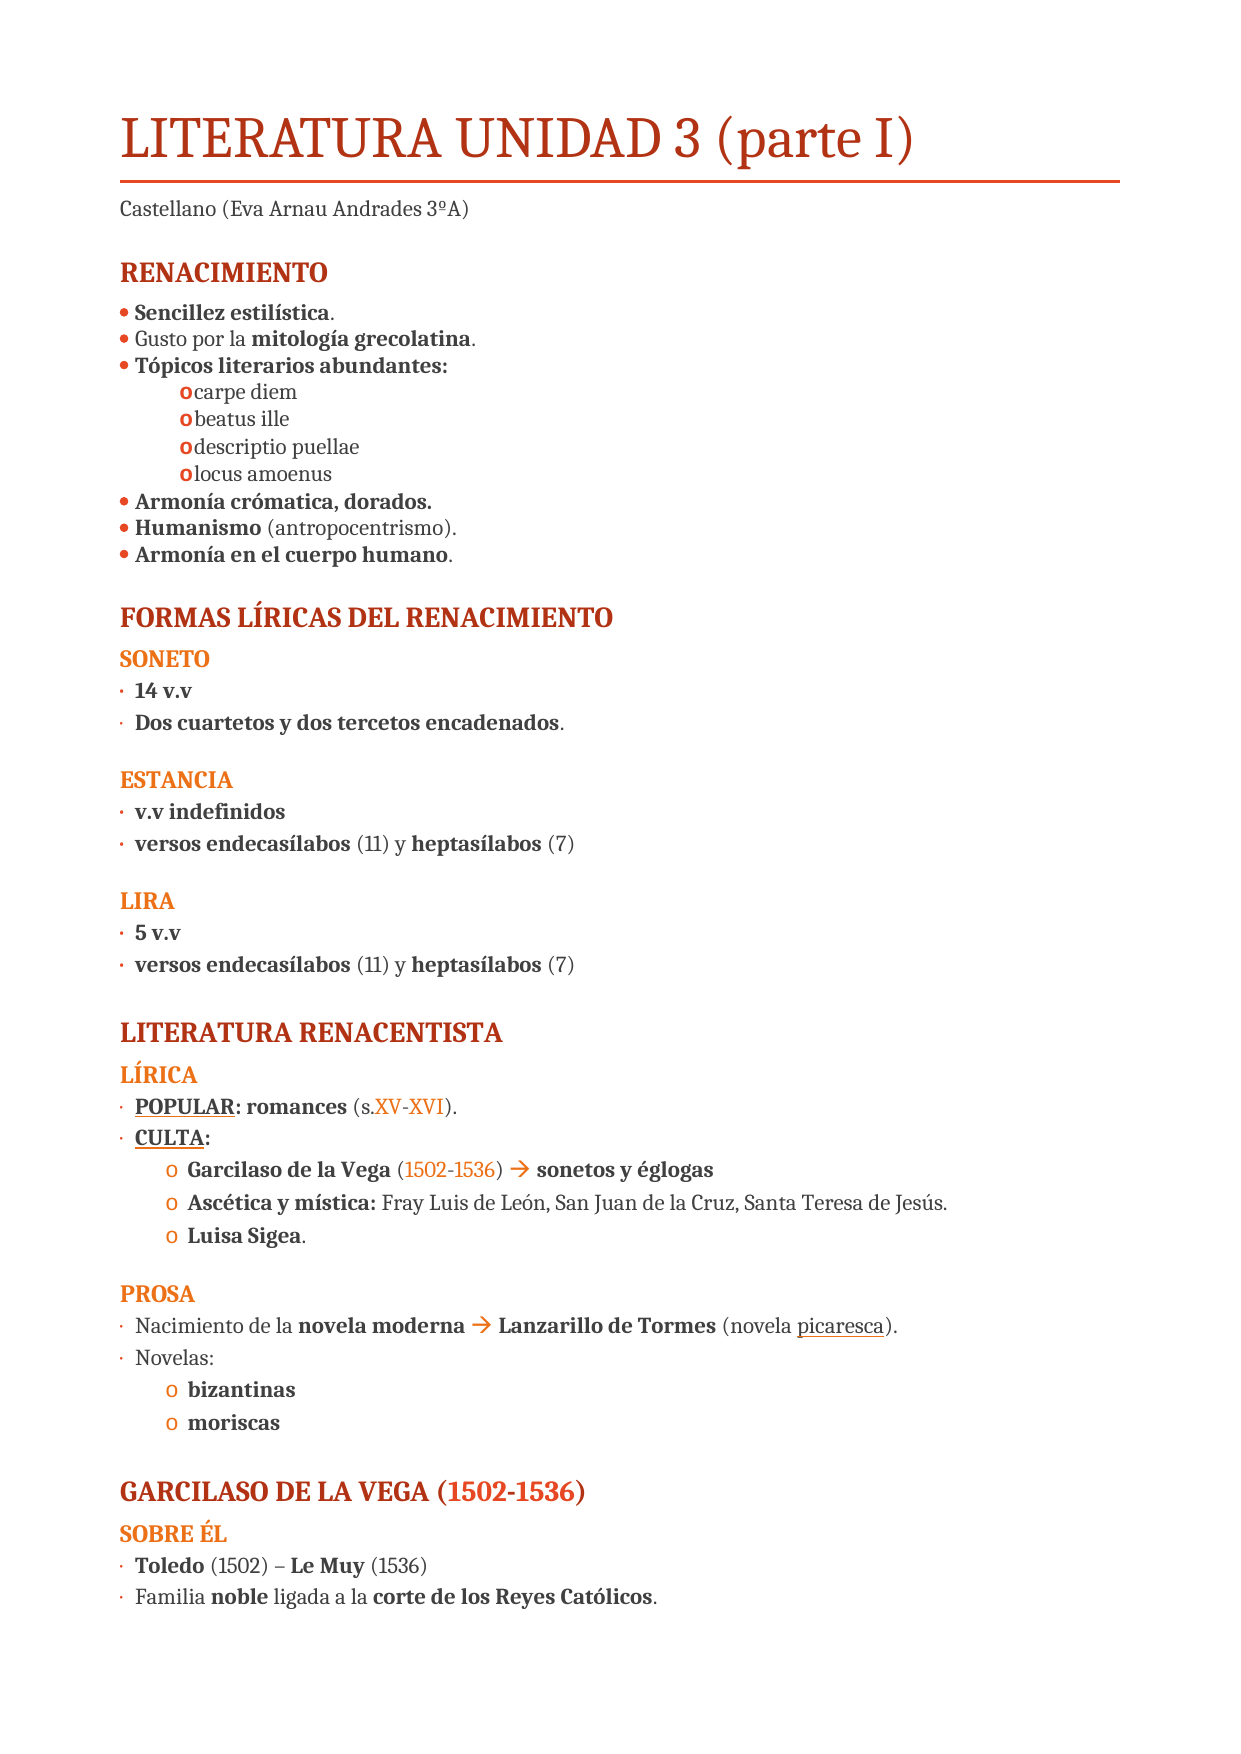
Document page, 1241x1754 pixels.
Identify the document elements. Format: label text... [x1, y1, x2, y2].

list CULTA: [120, 1125, 1120, 1151]
list Gusto por la mitología grecolatina. [120, 326, 1120, 352]
list Nacimiento de la novela moderna Lanzarillo de Tormes (novela picaresca). [120, 1313, 1120, 1339]
list v.v indefinidos [120, 799, 1120, 825]
list versos endecasílabos (11) y heptasílabos (7) [120, 952, 1120, 978]
list beatus ille [179, 406, 1120, 434]
text Castellano (Eva Arnau Andrades 3ºA) [120, 196, 1120, 222]
list 14 v.v [120, 678, 1120, 704]
list Armonía crómatica, dorados. [120, 489, 1120, 515]
list POPULAR: romances (s.XV-XVI). [120, 1093, 1120, 1120]
subtitle ESTancia [120, 766, 1120, 795]
list Sencillez estilística. [120, 300, 1120, 326]
title LITERATURA UNIDAD 3 (parte I) [120, 105, 1120, 180]
list Novelas: [120, 1345, 1120, 1371]
list Familia noble ligada a la corte de los Reyes Católicos. [120, 1584, 1120, 1610]
subtitle LITERATURA RENACENTISTA [120, 1017, 1120, 1050]
list Tópicos literarios abundantes: [120, 352, 1120, 379]
subtitle FORMAS LÍRICAS DEL RENACIMIENTO [120, 601, 1120, 635]
list Armonía en el cuerpo humano. [120, 541, 1120, 568]
list Luisa Sigea. [165, 1222, 1120, 1250]
list Humanismo (antropocentrismo). [120, 515, 1120, 541]
list descriptio puellae [179, 434, 1120, 461]
list moriscas [165, 1409, 1120, 1437]
list Garcilaso de la Vega (1502-1536) sonetos y églogas [165, 1157, 1120, 1184]
subtitle RENACIMIENTO [120, 256, 1120, 289]
list Dos cuartetos y dos tercetos encadenados. [120, 709, 1120, 736]
subtitle PROSA [120, 1280, 1120, 1309]
list Ascética y mística: Fray Luis de León, San Juan de la Cruz, Santa Teresa de Jesús. [165, 1189, 1120, 1217]
list bizantinas [165, 1376, 1120, 1404]
list locus amoenus [179, 461, 1120, 489]
subtitle SONeto [120, 645, 1120, 674]
subtitle GARCILASO DE LA VEGA (1502-1536) [120, 1476, 1120, 1509]
list 5 v.v [120, 920, 1120, 946]
list Toledo (1502) – Le Muy (1536) [120, 1552, 1120, 1579]
list versos endecasílabos (11) y heptasílabos (7) [120, 831, 1120, 857]
subtitle LIRA [120, 887, 1120, 916]
subtitle SOBRE ÉL [120, 1519, 1120, 1548]
list carpe diem [179, 379, 1120, 406]
subtitle LíRiCA [120, 1061, 1120, 1089]
